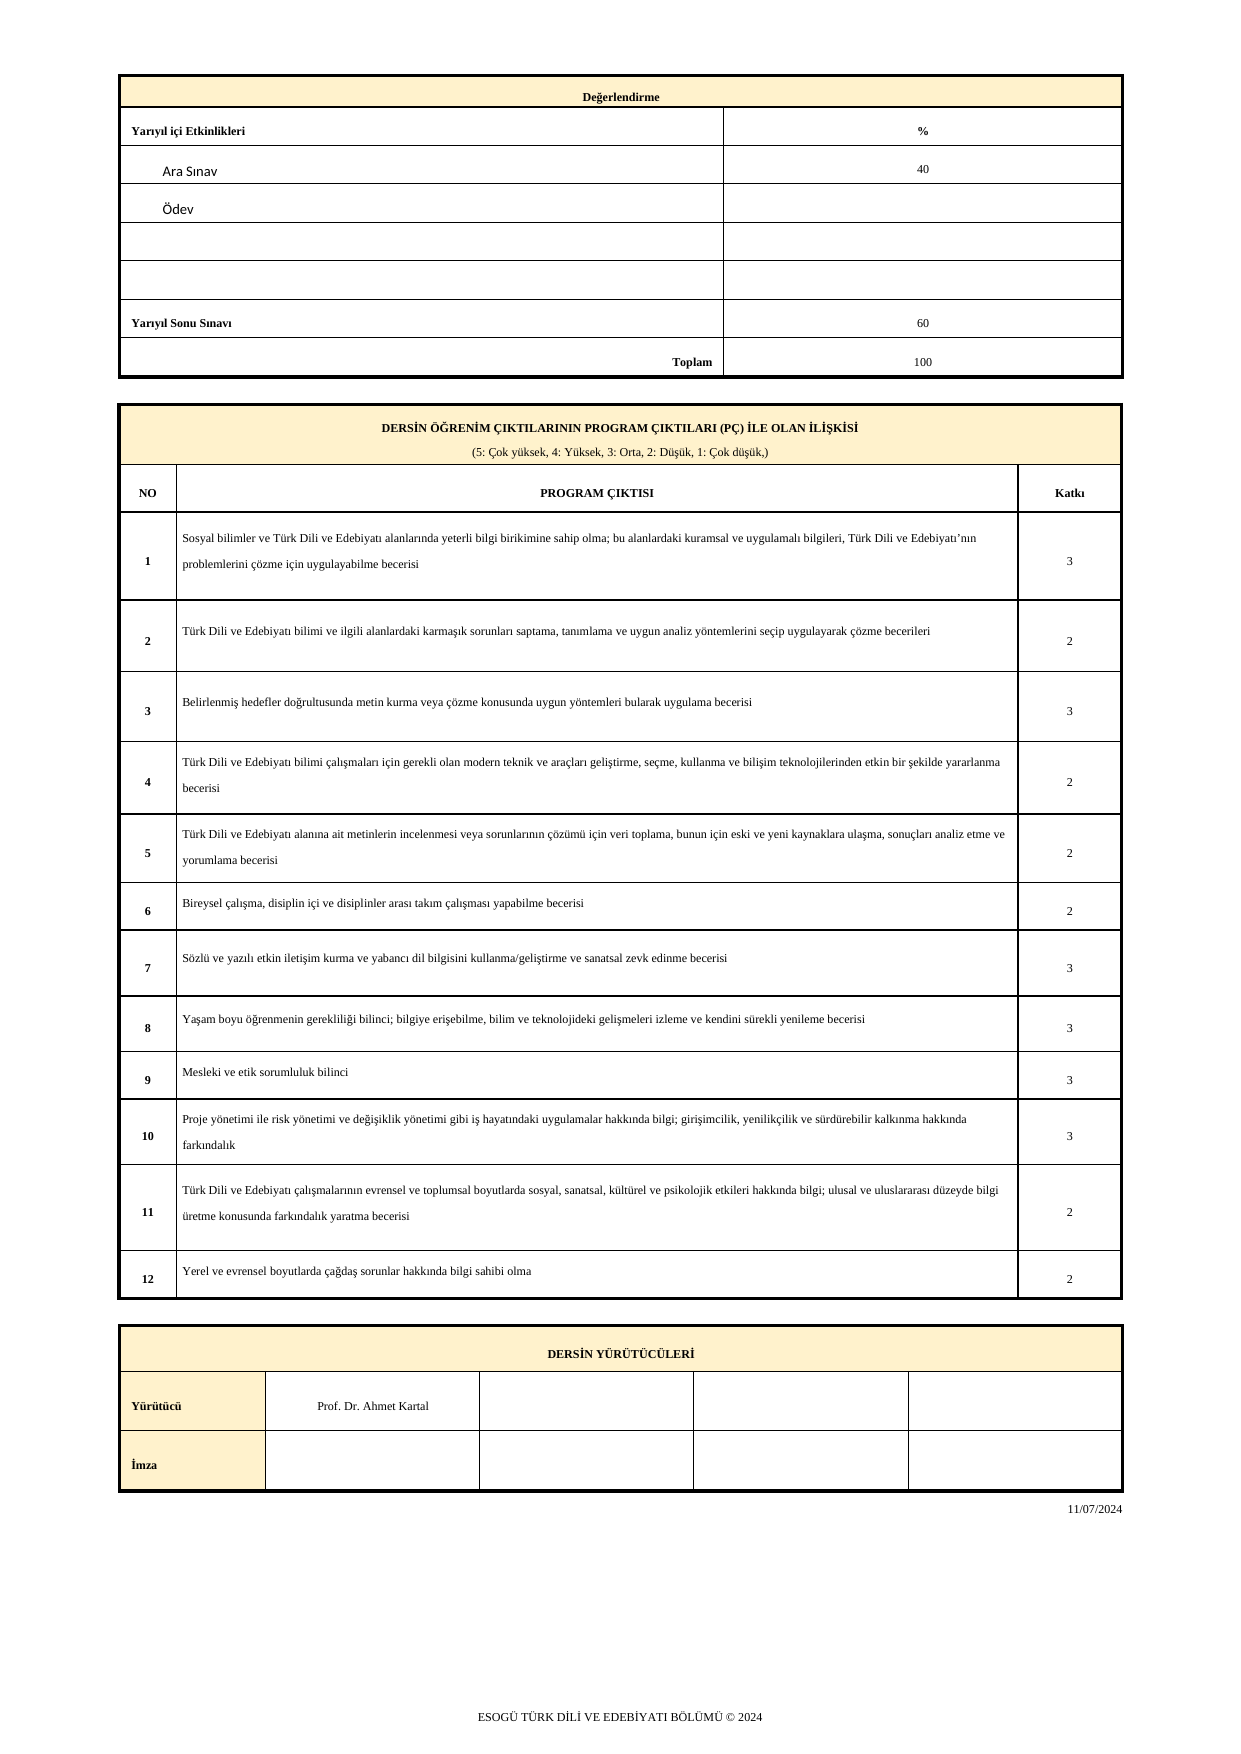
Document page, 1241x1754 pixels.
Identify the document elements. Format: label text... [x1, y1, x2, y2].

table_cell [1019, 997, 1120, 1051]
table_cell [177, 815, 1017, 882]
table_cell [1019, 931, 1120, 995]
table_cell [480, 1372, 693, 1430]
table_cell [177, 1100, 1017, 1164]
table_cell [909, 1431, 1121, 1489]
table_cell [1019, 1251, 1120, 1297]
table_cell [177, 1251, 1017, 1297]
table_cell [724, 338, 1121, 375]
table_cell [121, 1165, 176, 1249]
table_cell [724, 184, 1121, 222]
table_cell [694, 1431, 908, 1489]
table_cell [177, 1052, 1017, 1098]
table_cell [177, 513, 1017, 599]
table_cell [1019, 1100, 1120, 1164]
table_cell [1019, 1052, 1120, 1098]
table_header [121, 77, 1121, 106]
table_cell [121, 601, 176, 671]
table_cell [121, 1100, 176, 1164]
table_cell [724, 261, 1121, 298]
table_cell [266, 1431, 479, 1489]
text 11/07/2024 [118, 1493, 1122, 1517]
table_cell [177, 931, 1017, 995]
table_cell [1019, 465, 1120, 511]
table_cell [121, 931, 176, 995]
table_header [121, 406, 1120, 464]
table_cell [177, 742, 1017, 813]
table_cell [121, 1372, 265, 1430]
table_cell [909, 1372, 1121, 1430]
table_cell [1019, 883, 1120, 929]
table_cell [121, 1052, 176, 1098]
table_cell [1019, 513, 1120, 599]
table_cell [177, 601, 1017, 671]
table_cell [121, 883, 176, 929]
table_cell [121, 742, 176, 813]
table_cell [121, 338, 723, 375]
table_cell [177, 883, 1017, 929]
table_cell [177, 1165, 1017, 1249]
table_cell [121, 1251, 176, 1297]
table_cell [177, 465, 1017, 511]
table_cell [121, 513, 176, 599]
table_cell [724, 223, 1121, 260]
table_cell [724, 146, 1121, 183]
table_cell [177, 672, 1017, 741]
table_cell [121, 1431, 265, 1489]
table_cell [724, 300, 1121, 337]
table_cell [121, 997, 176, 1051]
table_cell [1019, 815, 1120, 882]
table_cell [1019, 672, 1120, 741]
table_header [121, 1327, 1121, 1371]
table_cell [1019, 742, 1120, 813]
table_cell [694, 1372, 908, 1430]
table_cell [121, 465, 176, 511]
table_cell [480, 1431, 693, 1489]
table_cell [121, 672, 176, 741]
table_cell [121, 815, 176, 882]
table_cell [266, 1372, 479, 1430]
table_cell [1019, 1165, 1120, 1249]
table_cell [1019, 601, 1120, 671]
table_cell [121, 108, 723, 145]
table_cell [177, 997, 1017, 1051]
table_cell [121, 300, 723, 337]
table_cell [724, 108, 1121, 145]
